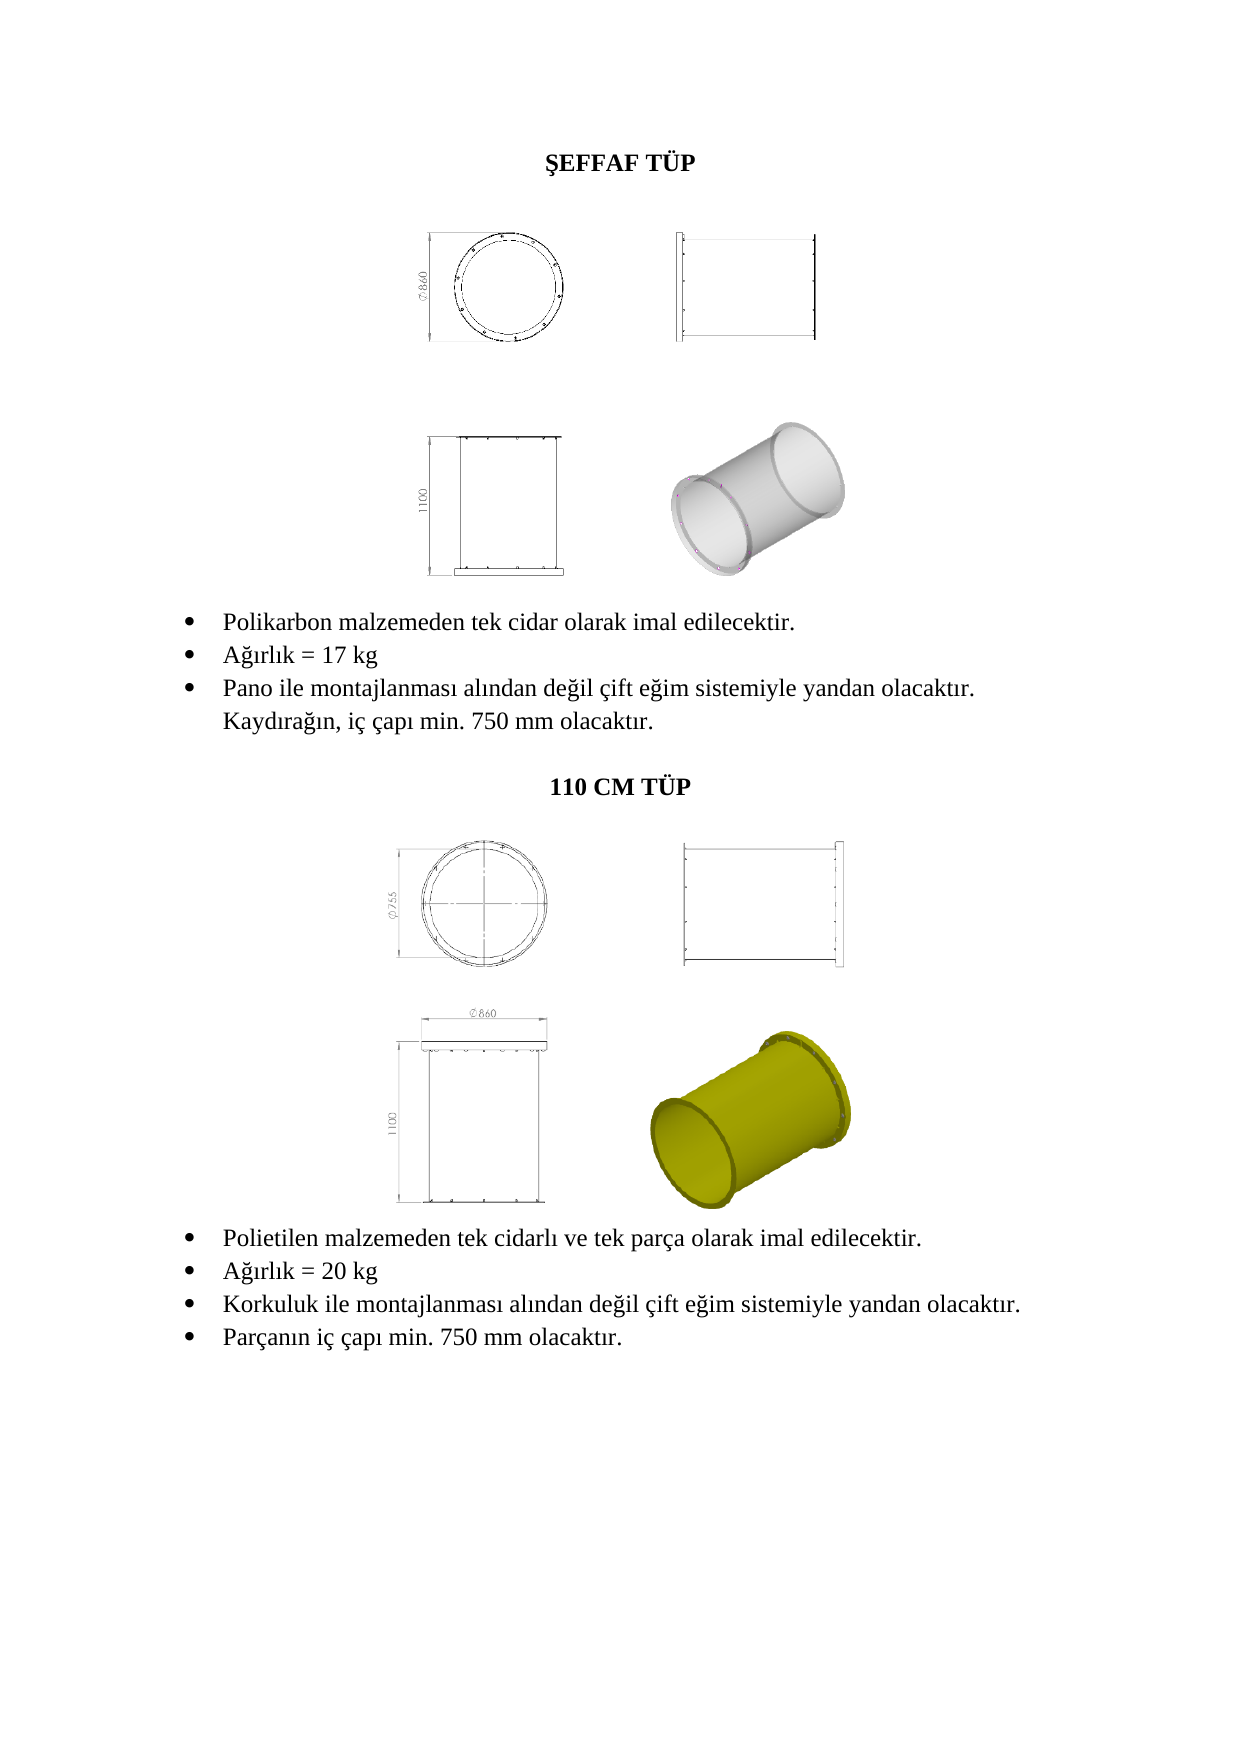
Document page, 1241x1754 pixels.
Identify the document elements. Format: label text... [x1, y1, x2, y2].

list Pano ile montajlanması alından değil çift eğim sistemiyle yandan olacaktır. Kaydırağın, iç çapı min. 750 mm olacaktır. [185, 673, 1093, 735]
list Ağırlık = 17 kg [185, 640, 1093, 669]
list Polietilen malzemeden tek cidarlı ve tek parça olarak imal edilecektir. [185, 1223, 1093, 1252]
text ŞEFFAF TÜP [148, 148, 1093, 176]
picture [387, 213, 853, 603]
picture [372, 838, 868, 1220]
list Parçanın iç çapı min. 750 mm olacaktır. [185, 1322, 1093, 1351]
list Korkuluk ile montajlanması alından değil çift eğim sistemiyle yandan olacaktır. [185, 1289, 1093, 1318]
list Ağırlık = 20 kg [185, 1256, 1093, 1285]
list Polikarbon malzemeden tek cidar olarak imal edilecektir. [185, 607, 1093, 636]
text 110 CM TÜP [148, 772, 1093, 801]
